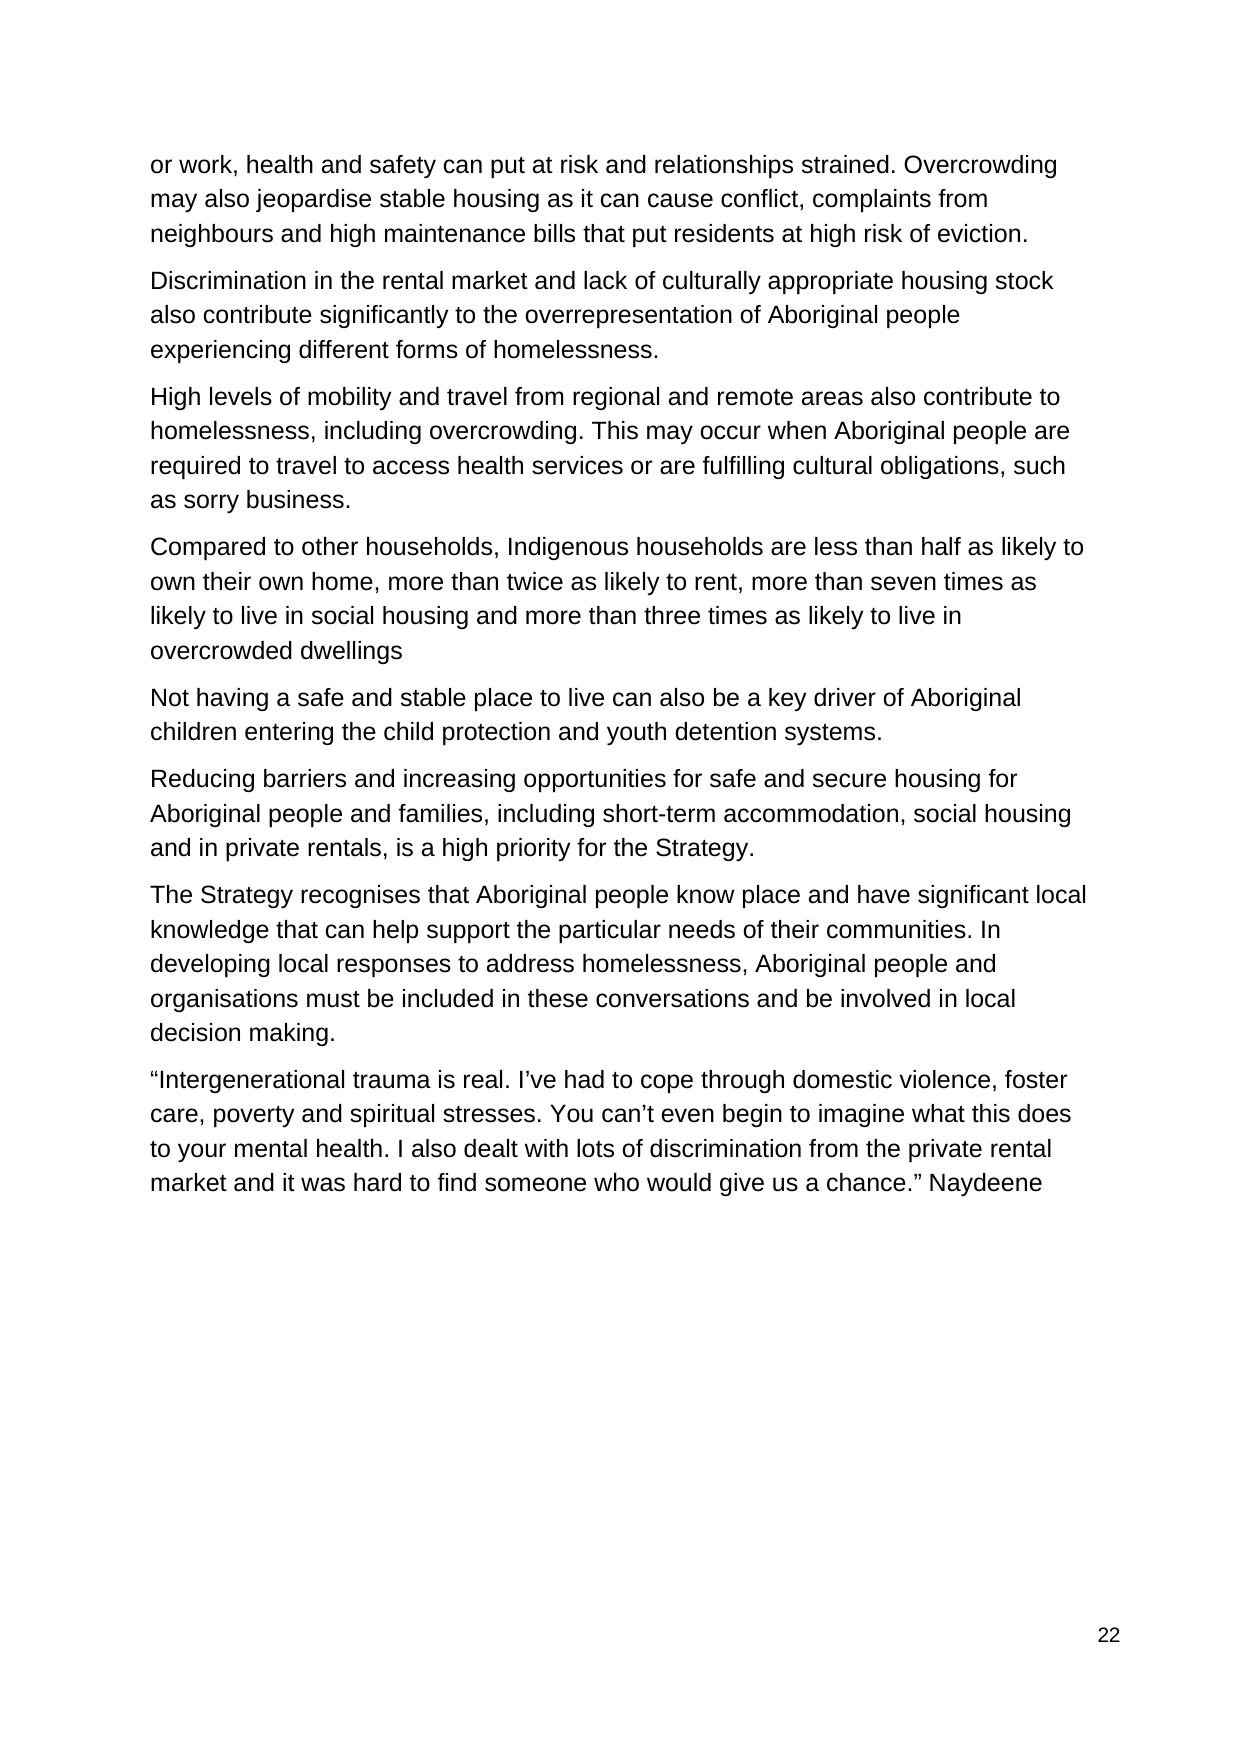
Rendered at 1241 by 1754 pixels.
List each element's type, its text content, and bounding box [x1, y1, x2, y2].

text Not having a safe and stable place to live can also be a key driver of Aboriginal children entering the child protection and youth detention systems. [150, 683, 1090, 746]
text Discrimination in the rental market and lack of culturally appropriate housing stock also contribute significantly to the overrepresentation of Aboriginal people experiencing different forms of homelessness. [150, 266, 1090, 364]
text High levels of mobility and travel from regional and remote areas also contribute to homelessness, including overcrowding. This may occur when Aboriginal people are required to travel to access health services or are fulfilling cultural obligations, such as sorry business. [150, 382, 1090, 514]
text Reducing barriers and increasing opportunities for safe and secure housing for Aboriginal people and families, including short-term accommodation, social housing and in private rentals, is a high priority for the Strategy. [150, 764, 1090, 862]
text The Strategy recognises that Aboriginal people know place and have significant local knowledge that can help support the particular needs of their communities. In developing local responses to address homelessness, Aboriginal people and organisations must be included in these conversations and be involved in local decision making. [150, 880, 1090, 1047]
text Compared to other households, Indigenous households are less than half as likely to own their own home, more than twice as likely to rent, more than seven times as likely to live in social housing and more than three times as likely to live in overcrowded dwellings [150, 532, 1090, 664]
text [150, 150, 1090, 248]
text “Intergenerational trauma is real. I’ve had to cope through domestic violence, foster care, poverty and spiritual stresses. You can’t even begin to imagine what this does to your mental health. I also dealt with lots of discrimination from the private rental market and it was hard to find someone who would give us a chance.” Naydeene [150, 1065, 1090, 1197]
